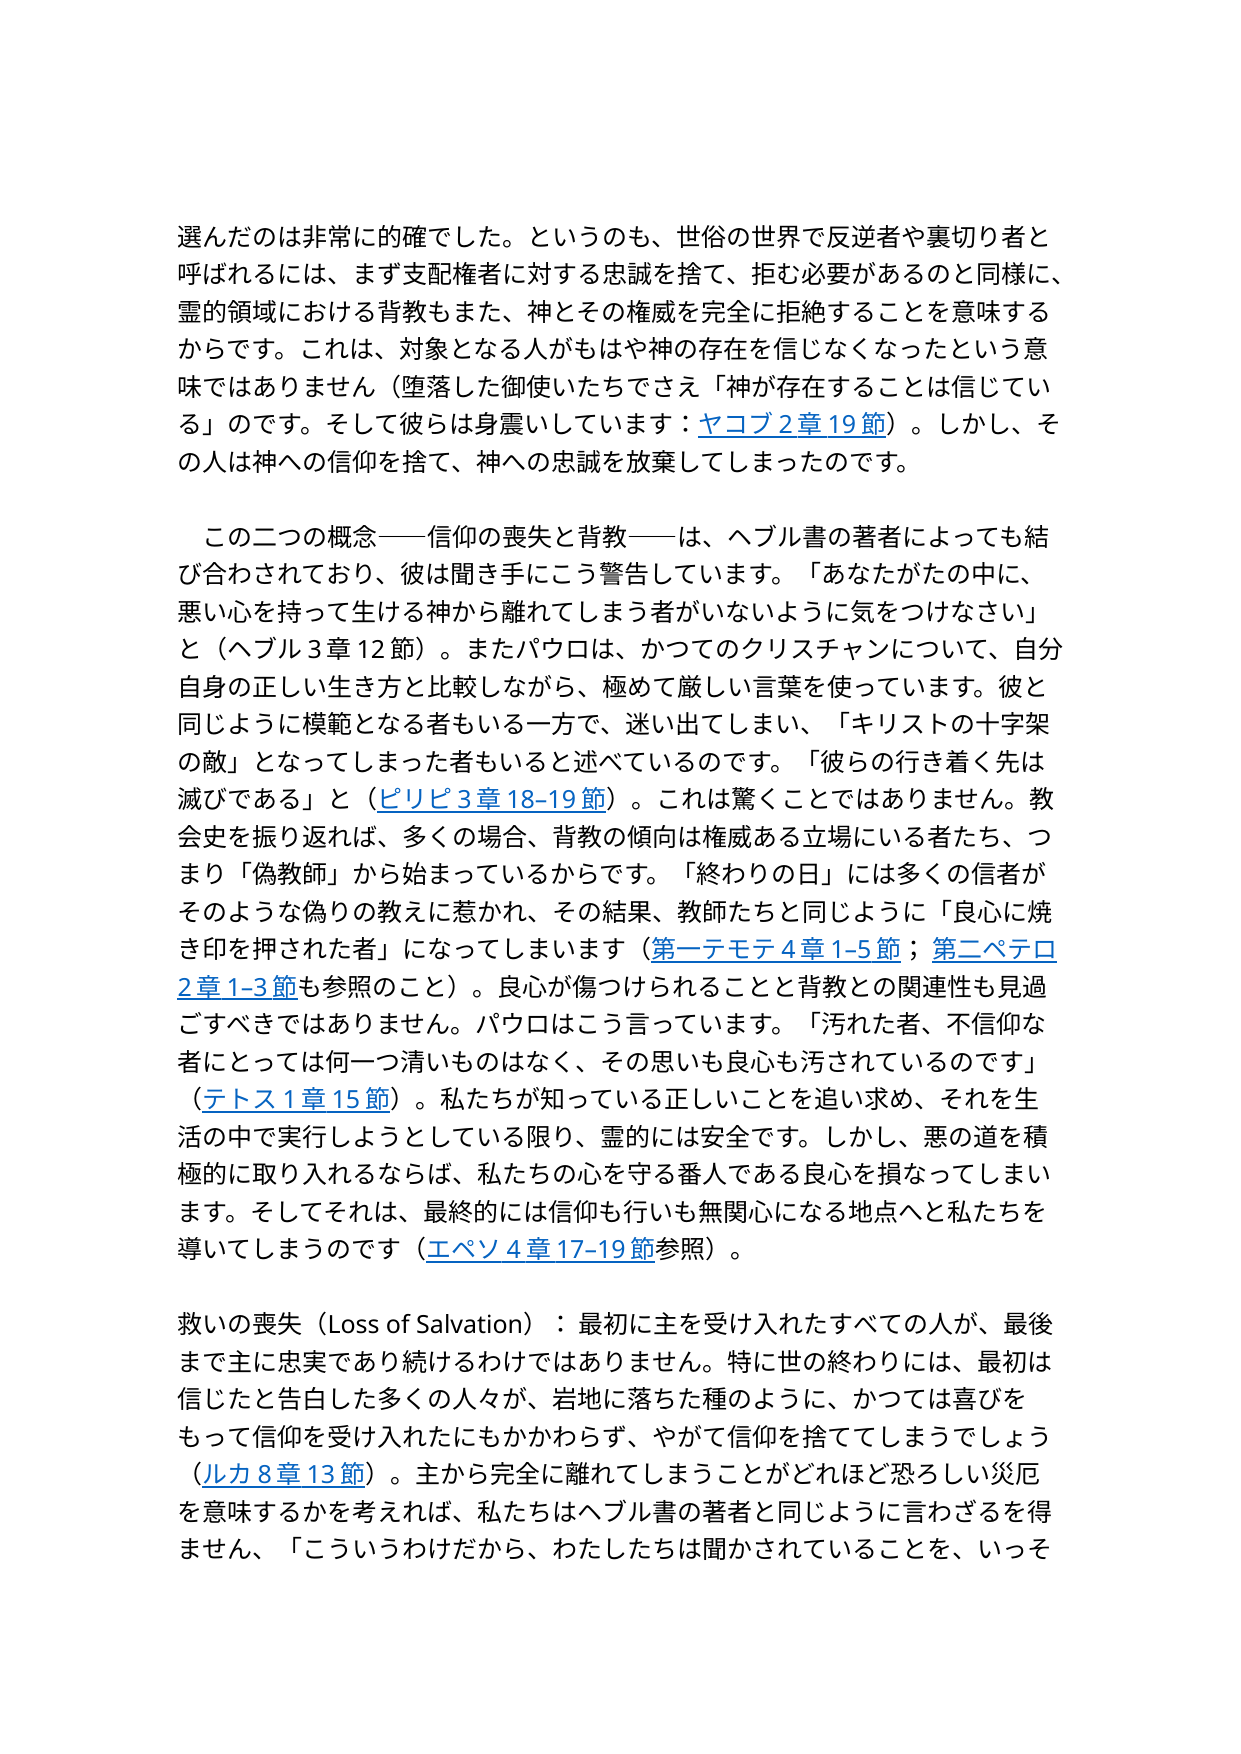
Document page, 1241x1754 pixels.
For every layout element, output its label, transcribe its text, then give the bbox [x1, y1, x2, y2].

text この二つの概念――信仰の喪失と背教――は、ヘブル書の著者によっても結び合わされており、彼は聞き手にこう警告しています。「あなたがたの中に、悪い心を持って生ける神から離れてしまう者がいないように気をつけなさい」と（ヘブル3章12節）。またパウロは、かつてのクリスチャンについて、自分自身の正しい生き方と比較しながら、極めて厳しい言葉を使っています。彼と同じように模範となる者もいる一方で、迷い出てしまい、「キリストの十字架の敵」となってしまった者もいると述べているのです。「彼らの行き着く先は滅びである」と（ピリピ3章18–19節）。これは驚くことではありません。教会史を振り返れば、多くの場合、背教の傾向は権威ある立場にいる者たち、つまり「偽教師」から始まっているからです。「終わりの日」には多くの信者がそのような偽りの教えに惹かれ、その結果、教師たちと同じように「良心に焼き印を押された者」になってしまいます（第一テモテ4章1–5節； 第二ペテロ2章1–3節も参照のこと）。良心が傷つけられることと背教との関連性も見過ごすべきではありません。パウロはこう言っています。「汚れた者、不信仰な者にとっては何一つ清いものはなく、その思いも良心も汚されているのです」（テトス1章15節）。私たちが知っている正しいことを追い求め、それを生活の中で実行しようとしている限り、霊的には安全です。しかし、悪の道を積極的に取り入れるならば、私たちの心を守る番人である良心を損なってしまいます。そしてそれは、最終的には信仰も行いも無関心になる地点へと私たちを導いてしまうのです（エペソ4章17–19節参照）。 [177, 517, 1063, 1267]
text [177, 217, 1063, 479]
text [177, 1304, 1063, 1567]
